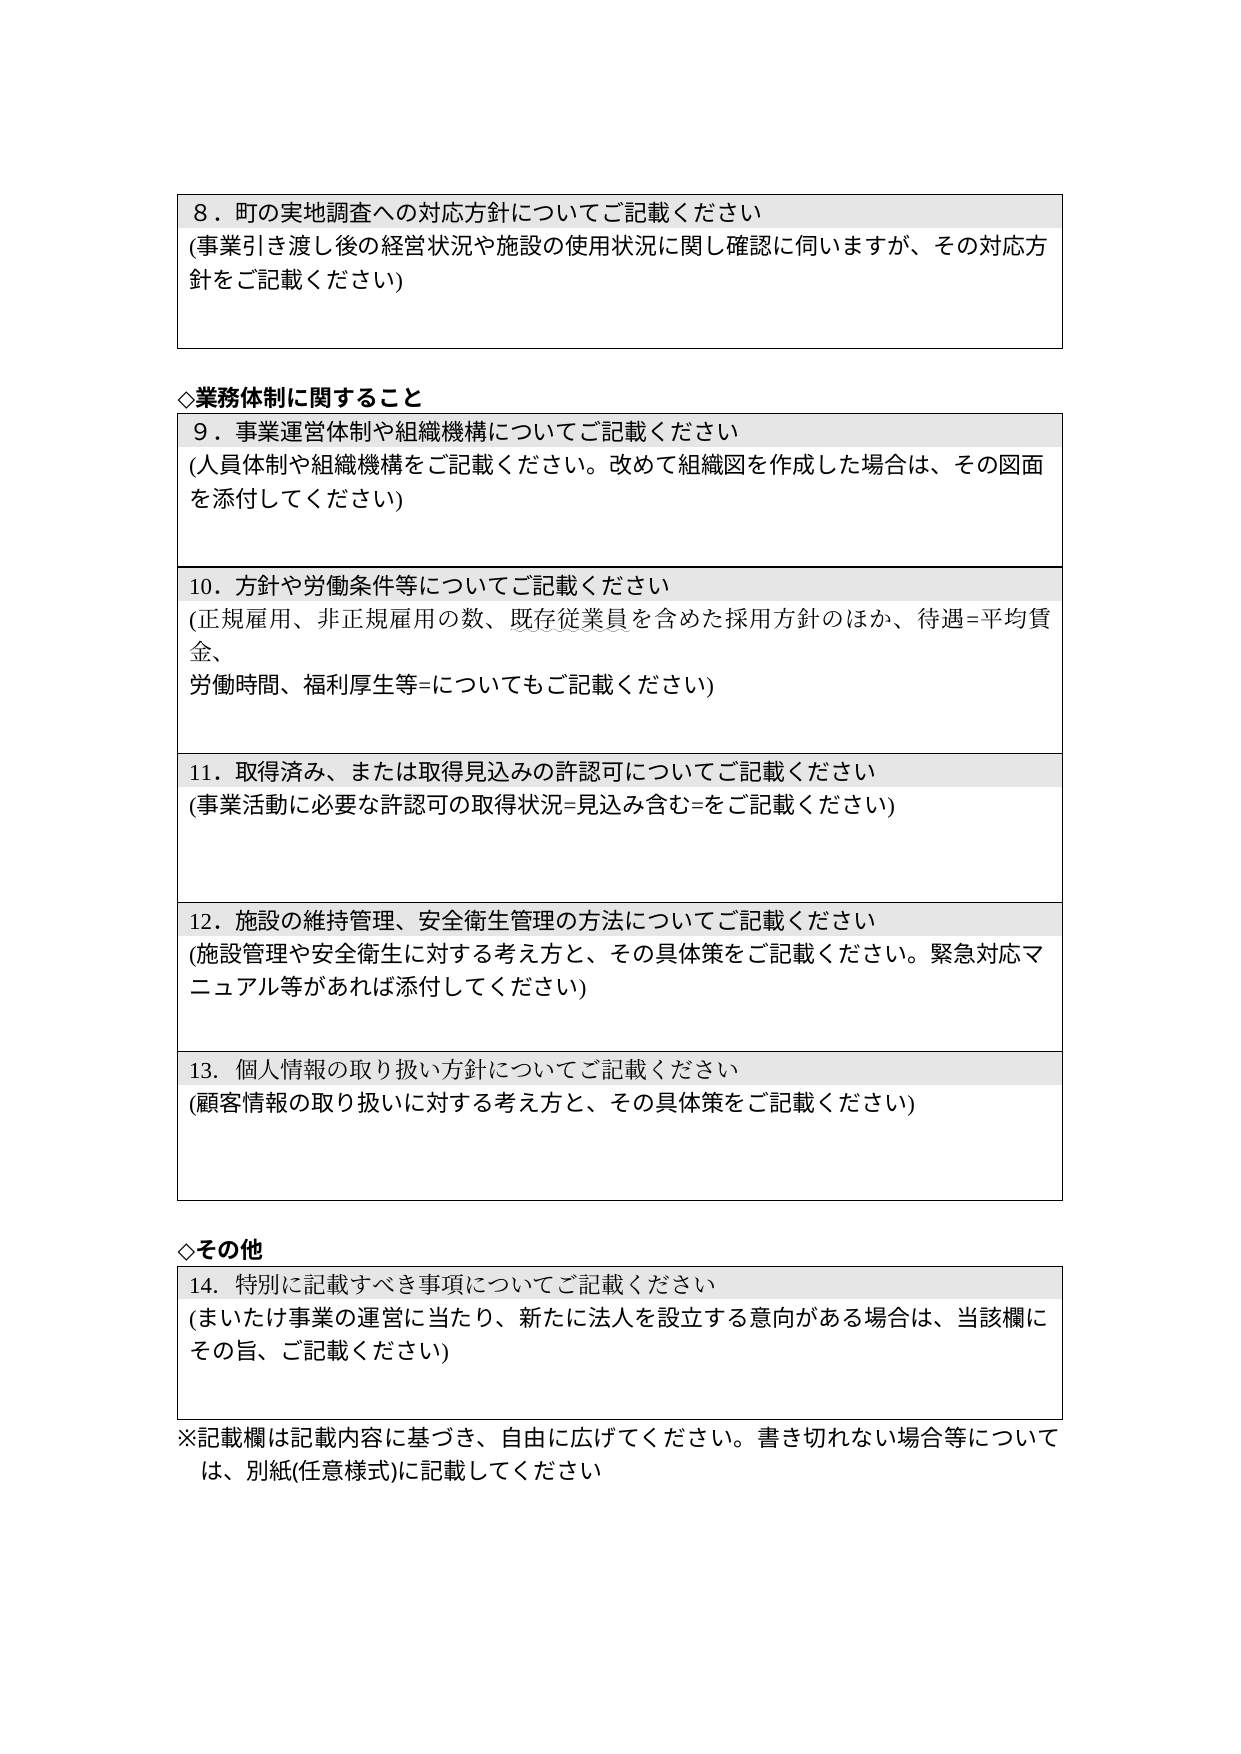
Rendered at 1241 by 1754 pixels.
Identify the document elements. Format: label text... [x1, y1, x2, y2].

table_cell (施設管理や安全衛生に対する考え方と、その具体策をご記載ください。緊急対応マ ニュアル等があれば添付してください) [178, 936, 1062, 1051]
table_header 14．特別に記載すべき事項についてご記載ください [178, 1267, 1062, 1299]
text ◇その他 [177, 1232, 1063, 1266]
table_cell (顧客情報の取り扱いに対する考え方と、その具体策をご記載ください) [178, 1085, 1062, 1200]
text ※記載欄は記載内容に基づき、自由に広げてください。書き切れない場合等については、別紙(任意様式)に記載してください [177, 1420, 1063, 1486]
table_cell (事業引き渡し後の経営状況や施設の使用状況に関し確認に伺いますが、その対応方針をご記載ください) [178, 228, 1062, 347]
table_cell (人員体制や組織機構をご記載ください。改めて組織図を作成した場合は、その図面 を添付してください) [178, 447, 1062, 566]
table_cell (正規雇用、非正規雇用の数、既存従業員を含めた採用方針のほか、待遇=平均賃金、 労働時間、福利厚生等=についてもご記載ください) [178, 601, 1062, 752]
table_header ８．町の実地調査への対応方針についてご記載ください [178, 195, 1062, 228]
text ◇業務体制に関すること [177, 380, 1063, 413]
table_cell 11．取得済み、または取得見込みの許認可についてご記載ください [178, 754, 1062, 787]
table_header ９．事業運営体制や組織機構についてご記載ください [178, 414, 1062, 447]
table_cell (事業活動に必要な許認可の取得状況=見込み含む=をご記載ください) [178, 787, 1062, 902]
table_cell 13．個人情報の取り扱い方針についてご記載ください [178, 1052, 1062, 1085]
table_cell (まいたけ事業の運営に当たり、新たに法人を設立する意向がある場合は、当該欄にその旨、ご記載ください) [178, 1300, 1062, 1419]
table_cell 10．方針や労働条件等についてご記載ください [178, 568, 1062, 601]
table_cell 12．施設の維持管理、安全衛生管理の方法についてご記載ください [178, 903, 1062, 936]
